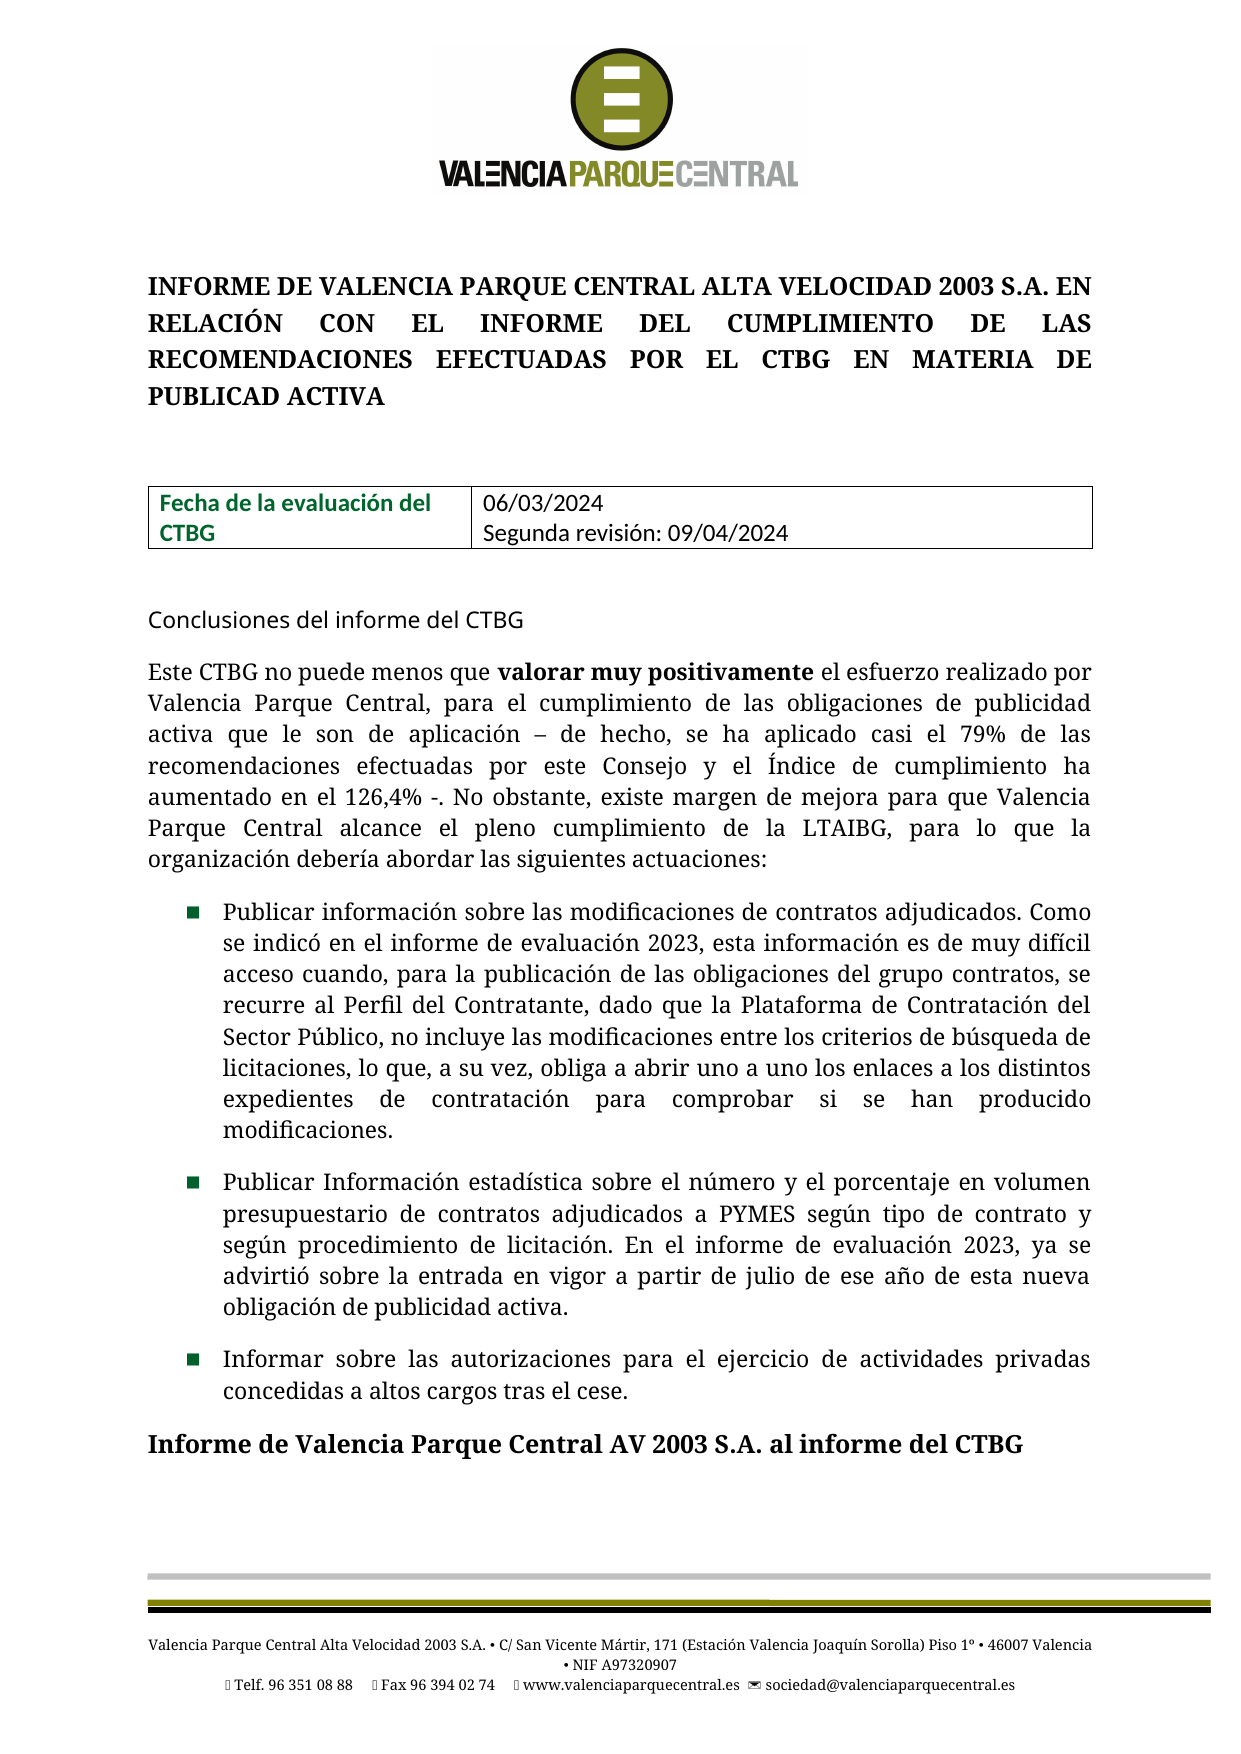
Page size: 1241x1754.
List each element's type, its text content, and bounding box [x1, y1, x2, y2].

text Este CTBG no puede menos que valorar muy positivamente el esfuerzo realizado por Valencia Parque Central, para el cumplimiento de las obligaciones de publicidad activa que le son de aplicación – de hecho, se ha aplicado casi el 79% de las recomendaciones efectuadas por este Consejo y el Índice de cumplimiento ha aumentado en el 126,4% -. No obstante, existe margen de mejora para que Valencia Parque Central alcance el pleno cumplimiento de la LTAIBG, para lo que la organización debería abordar las siguientes actuaciones: [148, 656, 1092, 875]
table_header 06/03/2024 Segunda revisión: 09/04/2024 [472, 487, 1092, 548]
text Informe de Valencia Parque Central AV 2003 S.A. al informe del CTBG [148, 1427, 1092, 1461]
list Publicar información sobre las modificaciones de contratos adjudicados. Como se indicó en el informe de evaluación 2023, esta información es de muy difícil acceso cuando, para la publicación de las obligaciones del grupo contratos, se recurre al Perfil del Contratante, dado que la Plataforma de Contratación del Sector Público, no incluye las modificaciones entre los criterios de búsqueda de licitaciones, lo que, a su vez, obliga a abrir uno a uno los enlaces a los distintos expedientes de contratación para comprobar si se han producido modificaciones. [185, 896, 1092, 1146]
text INFORME DE VALENCIA PARQUE CENTRAL ALTA VELOCIDAD 2003 S.A. EN RELACIÓN CON EL INFORME DEL CUMPLIMIENTO DE LAS RECOMENDACIONES EFECTUADAS POR EL CTBG EN MATERIA DE PUBLICAD ACTIVA [148, 268, 1092, 413]
list Informar sobre las autorizaciones para el ejercicio de actividades privadas concedidas a altos cargos tras el cese. [185, 1343, 1092, 1406]
list Publicar Información estadística sobre el número y el porcentaje en volumen presupuestario de contratos adjudicados a PYMES según tipo de contrato y según procedimiento de licitación. En el informe de evaluación 2023, ya se advirtió sobre la entrada en vigor a partir de julio de ese año de esta nueva obligación de publicidad activa. [185, 1166, 1092, 1323]
picture [431, 44, 810, 194]
table_header Fecha de la evaluación del CTBG [149, 487, 471, 548]
